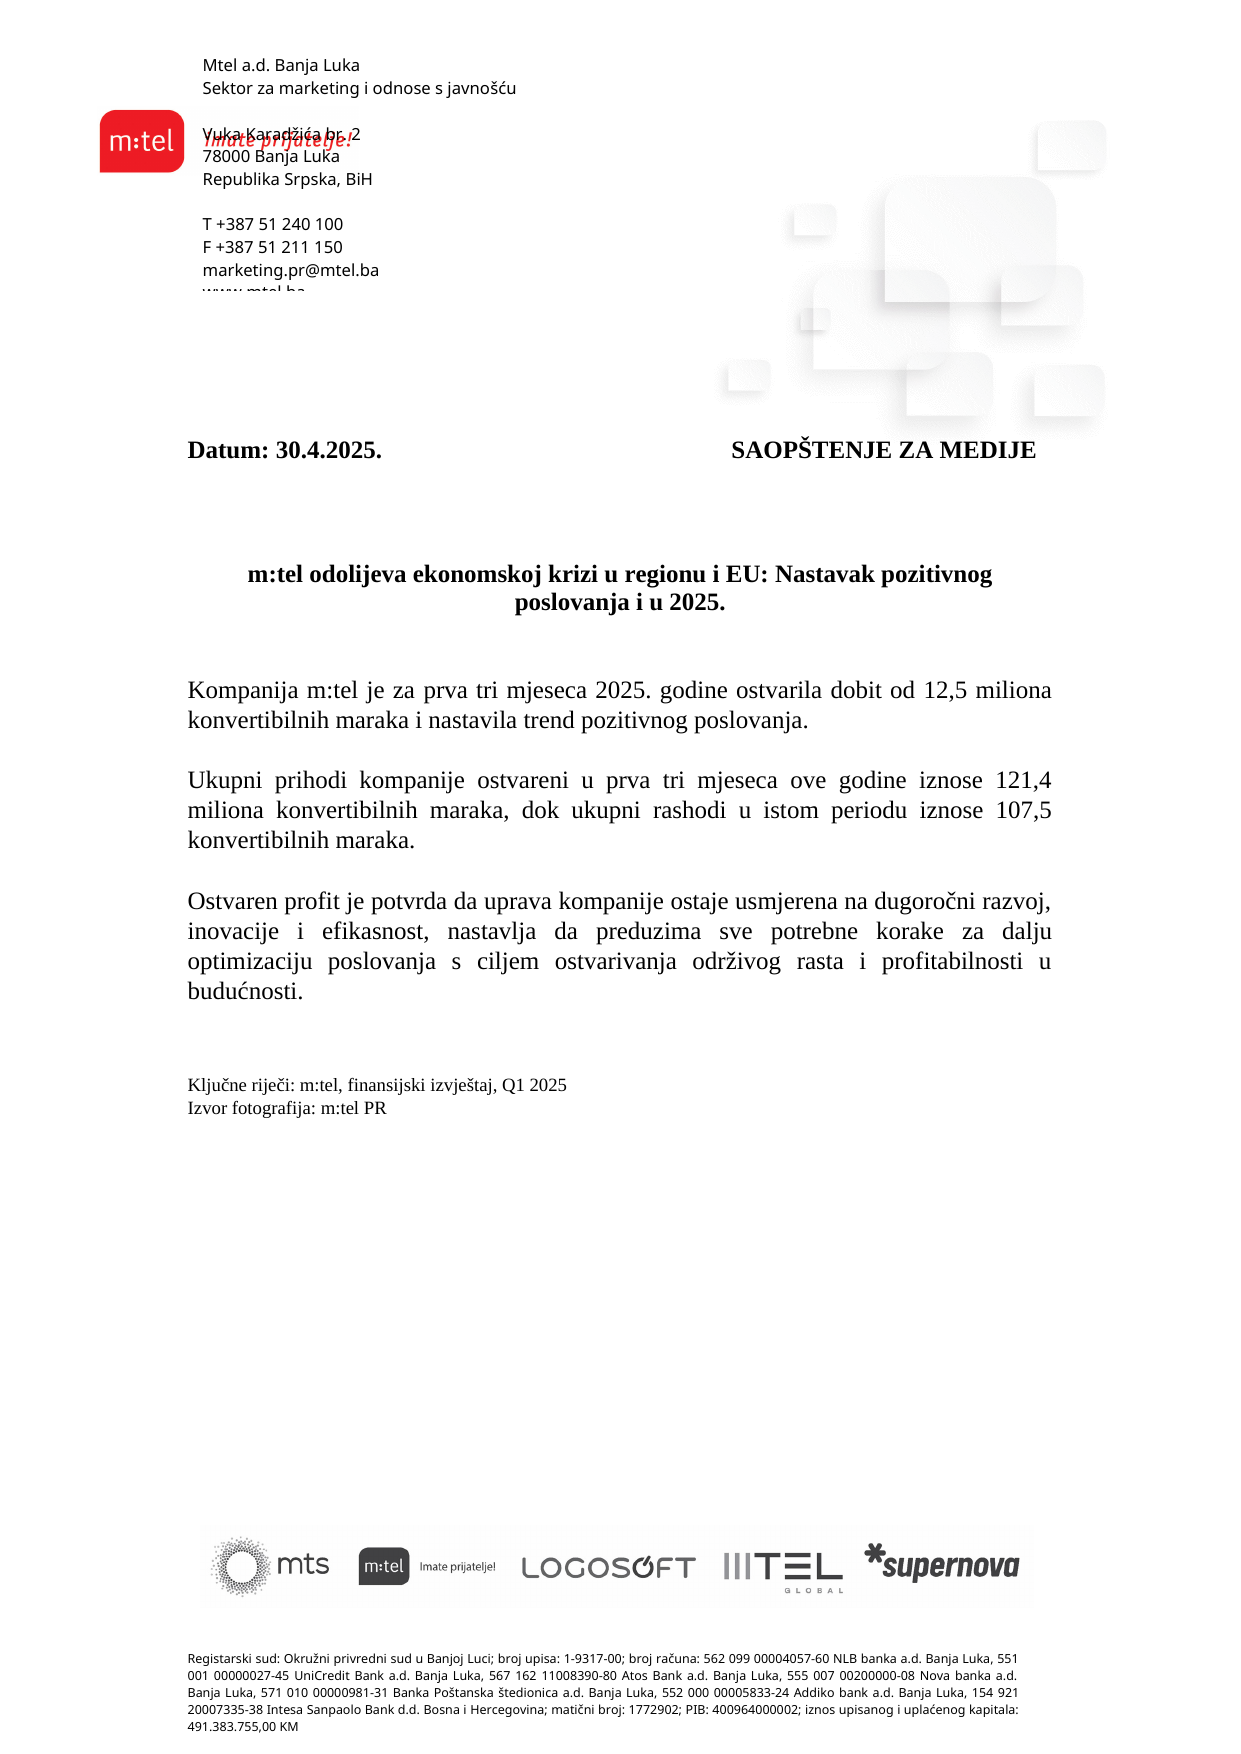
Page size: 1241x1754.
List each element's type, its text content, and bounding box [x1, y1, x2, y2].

text Izvor fotografija: m:tel PR [187, 1097, 1053, 1118]
text Ključne riječi: m:tel, finansijski izvještaj, Q1 2025 [187, 1074, 1053, 1096]
text Ostvaren profit je potvrda da uprava kompanije ostaje usmjerena na dugoročni razvoj, inovacije i efikasnost, nastavlja da preduzima sve potrebne korake za dalju optimizaciju poslovanja s ciljem ostvarivanja održivog rasta i profitabilnosti u budućnosti. [187, 886, 1053, 1005]
picture [200, 1525, 1034, 1608]
text Datum: 30.4.2025. SAOPŠTENJE ZA MEDIJE [187, 158, 1040, 464]
picture [662, 98, 1146, 475]
picture [96, 106, 359, 176]
text Kompanija m:tel je za prva tri mjeseca 2025. godine ostvarila dobit od 12,5 miliona konvertibilnih maraka i nastavila trend pozitivnog poslovanja. [187, 675, 1053, 734]
text Ukupni prihodi kompanije ostvareni u prva tri mjeseca ove godine iznose 121,4 miliona konvertibilnih maraka, dok ukupni rashodi u istom periodu iznose 107,5 konvertibilnih maraka. [187, 765, 1053, 854]
text m:tel odolijeva ekonomskoj krizi u regionu i EU: Nastavak pozitivnog poslovanja i u 2025. [187, 559, 1053, 616]
